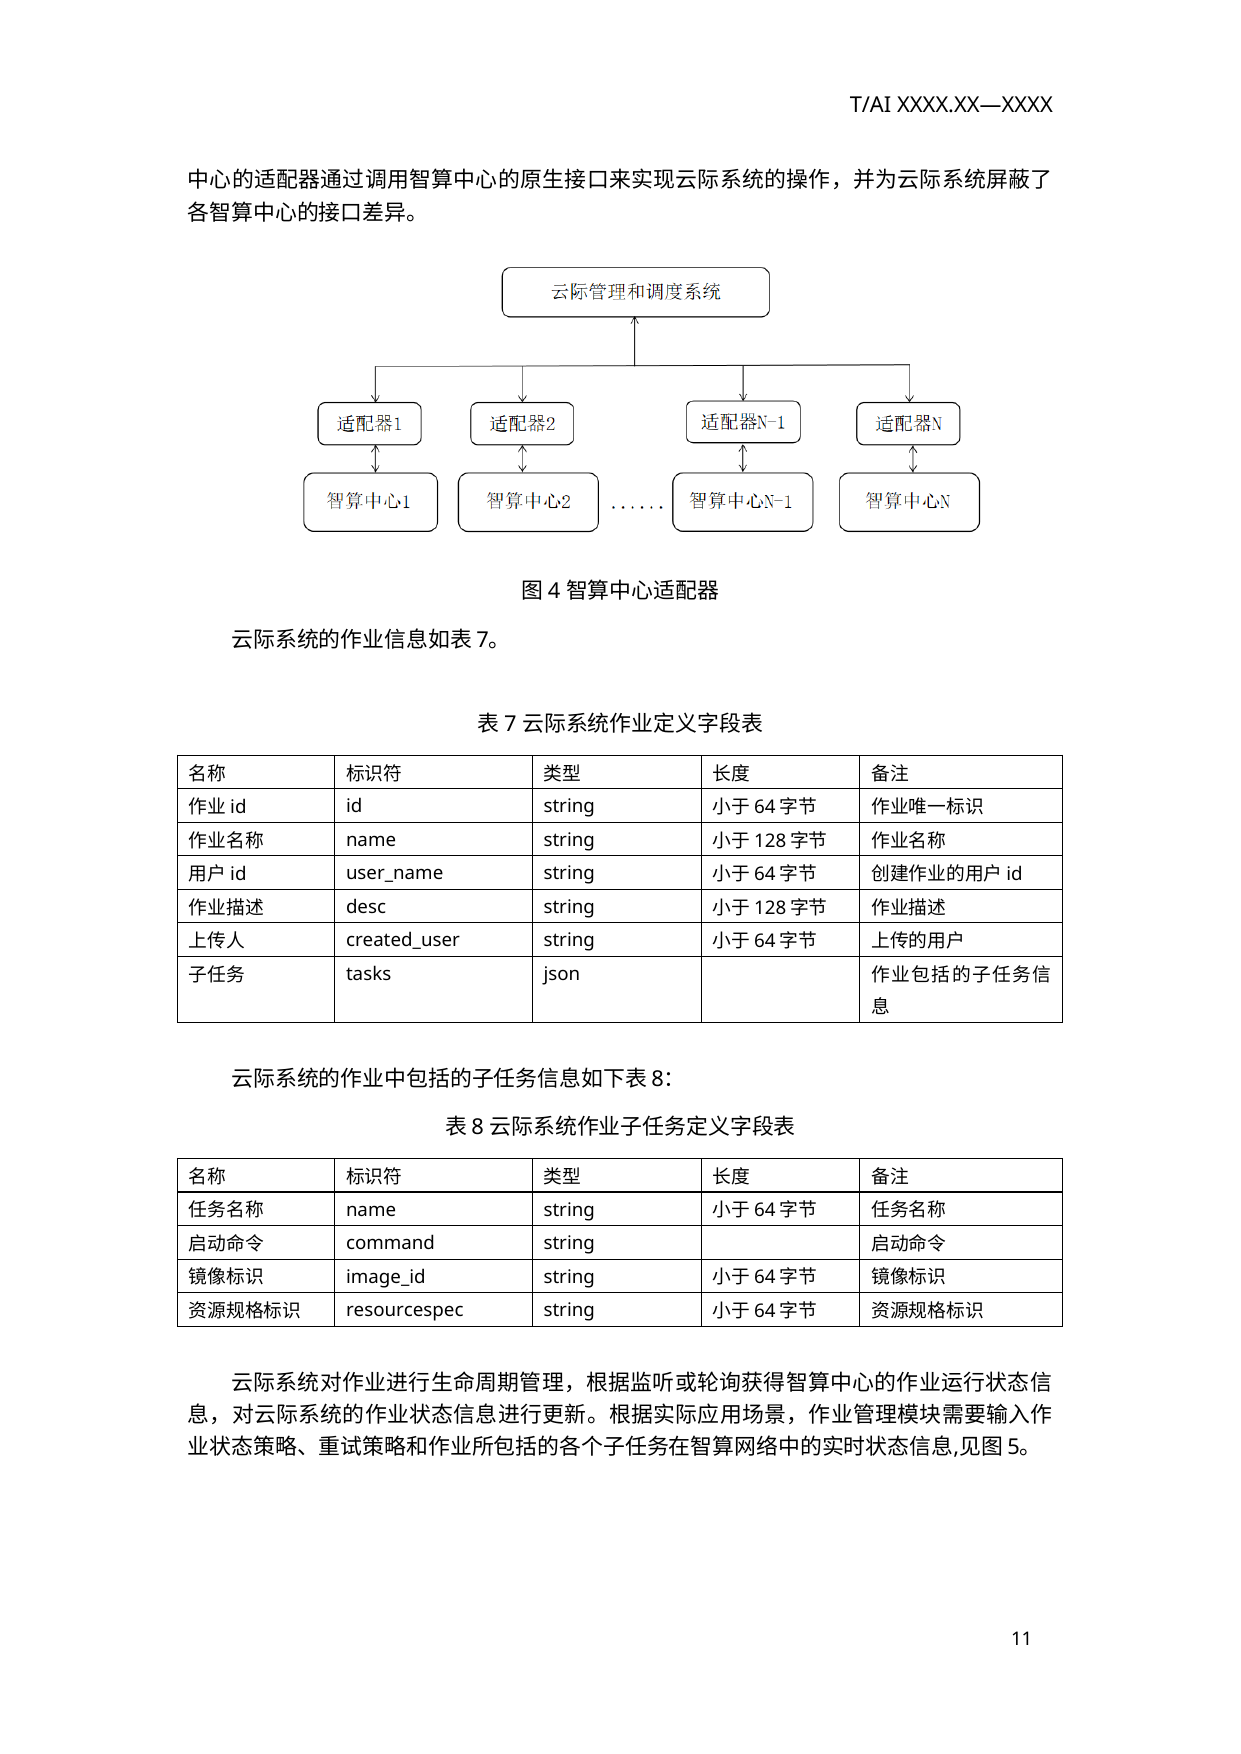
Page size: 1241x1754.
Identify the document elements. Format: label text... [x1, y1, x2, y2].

table_cell tasks [335, 957, 532, 1022]
table_cell 小于64字节 [702, 856, 859, 889]
table_header 备注 [860, 756, 1062, 788]
table_cell string [533, 789, 701, 822]
table_cell 子任务 [178, 957, 334, 1022]
table_cell string [533, 1226, 701, 1258]
table_header 备注 [860, 1159, 1062, 1191]
table_cell 小于64字节 [702, 923, 859, 956]
table_cell 作业名称 [860, 823, 1062, 855]
table_cell name [335, 823, 532, 855]
table_cell 作业唯一标识 [860, 789, 1062, 822]
table_cell 资源规格标识 [178, 1293, 334, 1326]
table_cell 小于128字节 [702, 823, 859, 855]
table_header 标识符 [335, 1159, 532, 1191]
table_header 类型 [533, 756, 701, 788]
table_header 长度 [702, 756, 859, 788]
text 表8 云际系统作业子任务定义字段表 [187, 1109, 1053, 1142]
text 云际系统的作业信息如表7。 [187, 622, 1053, 654]
table_cell 资源规格标识 [860, 1293, 1062, 1326]
table_cell 小于64字节 [702, 1193, 859, 1225]
table_cell 作业名称 [178, 823, 334, 855]
table_cell 镜像标识 [178, 1260, 334, 1292]
table_cell 启动命令 [178, 1226, 334, 1258]
table_cell 上传的用户 [860, 923, 1062, 956]
table_cell string [533, 823, 701, 855]
table_cell string [533, 856, 701, 889]
table_cell resourcespec [335, 1293, 532, 1326]
text 云际系统的作业中包括的子任务信息如下表8： [187, 1060, 1053, 1093]
table_cell 任务名称 [860, 1193, 1062, 1225]
table_cell image_id [335, 1260, 532, 1292]
table_header 名称 [178, 756, 334, 788]
table_cell json [533, 957, 701, 1022]
table_cell [702, 1226, 859, 1258]
table_cell string [533, 890, 701, 922]
table_header 名称 [178, 1159, 334, 1191]
table_header 标识符 [335, 756, 532, 788]
table_cell user_name [335, 856, 532, 889]
table_cell 小于128字节 [702, 890, 859, 922]
table_cell 镜像标识 [860, 1260, 1062, 1292]
table_cell name [335, 1193, 532, 1225]
table_cell 上传人 [178, 923, 334, 956]
table_cell 启动命令 [860, 1226, 1062, 1258]
text 云际系统对作业进行生命周期管理，根据监听或轮询获得智算中心的作业运行状态信息，对云际系统的作业状态信息进行更新。根据实际应用场景，作业管理模块需要输入作业状态策略、重试策略和作业所包括的各个子任务在智算网络中的实时状态信息,见图5。 [187, 1364, 1053, 1462]
text 图4 智算中心适配器 [187, 573, 1053, 606]
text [187, 162, 1053, 227]
table_cell 作业id [178, 789, 334, 822]
table_cell [702, 957, 859, 1022]
table_cell desc [335, 890, 532, 922]
table_cell 任务名称 [178, 1193, 334, 1225]
table_cell 作业包括的子任务信息 [860, 957, 1062, 1022]
table_cell 用户id [178, 856, 334, 889]
table_header 长度 [702, 1159, 859, 1191]
table_header 类型 [533, 1159, 701, 1191]
text 表7 云际系统作业定义字段表 [187, 706, 1053, 738]
table_cell 创建作业的用户id [860, 856, 1062, 889]
table_cell string [533, 1293, 701, 1326]
table_cell command [335, 1226, 532, 1258]
table_cell created_user [335, 923, 532, 956]
table_cell string [533, 1193, 701, 1225]
table_cell 小于64字节 [702, 1293, 859, 1326]
table_cell 小于64字节 [702, 1260, 859, 1292]
table_cell id [335, 789, 532, 822]
picture [300, 264, 984, 536]
table_cell string [533, 1260, 701, 1292]
table_cell 作业描述 [178, 890, 334, 922]
table_cell string [533, 923, 701, 956]
table_cell 作业描述 [860, 890, 1062, 922]
table_cell 小于64字节 [702, 789, 859, 822]
